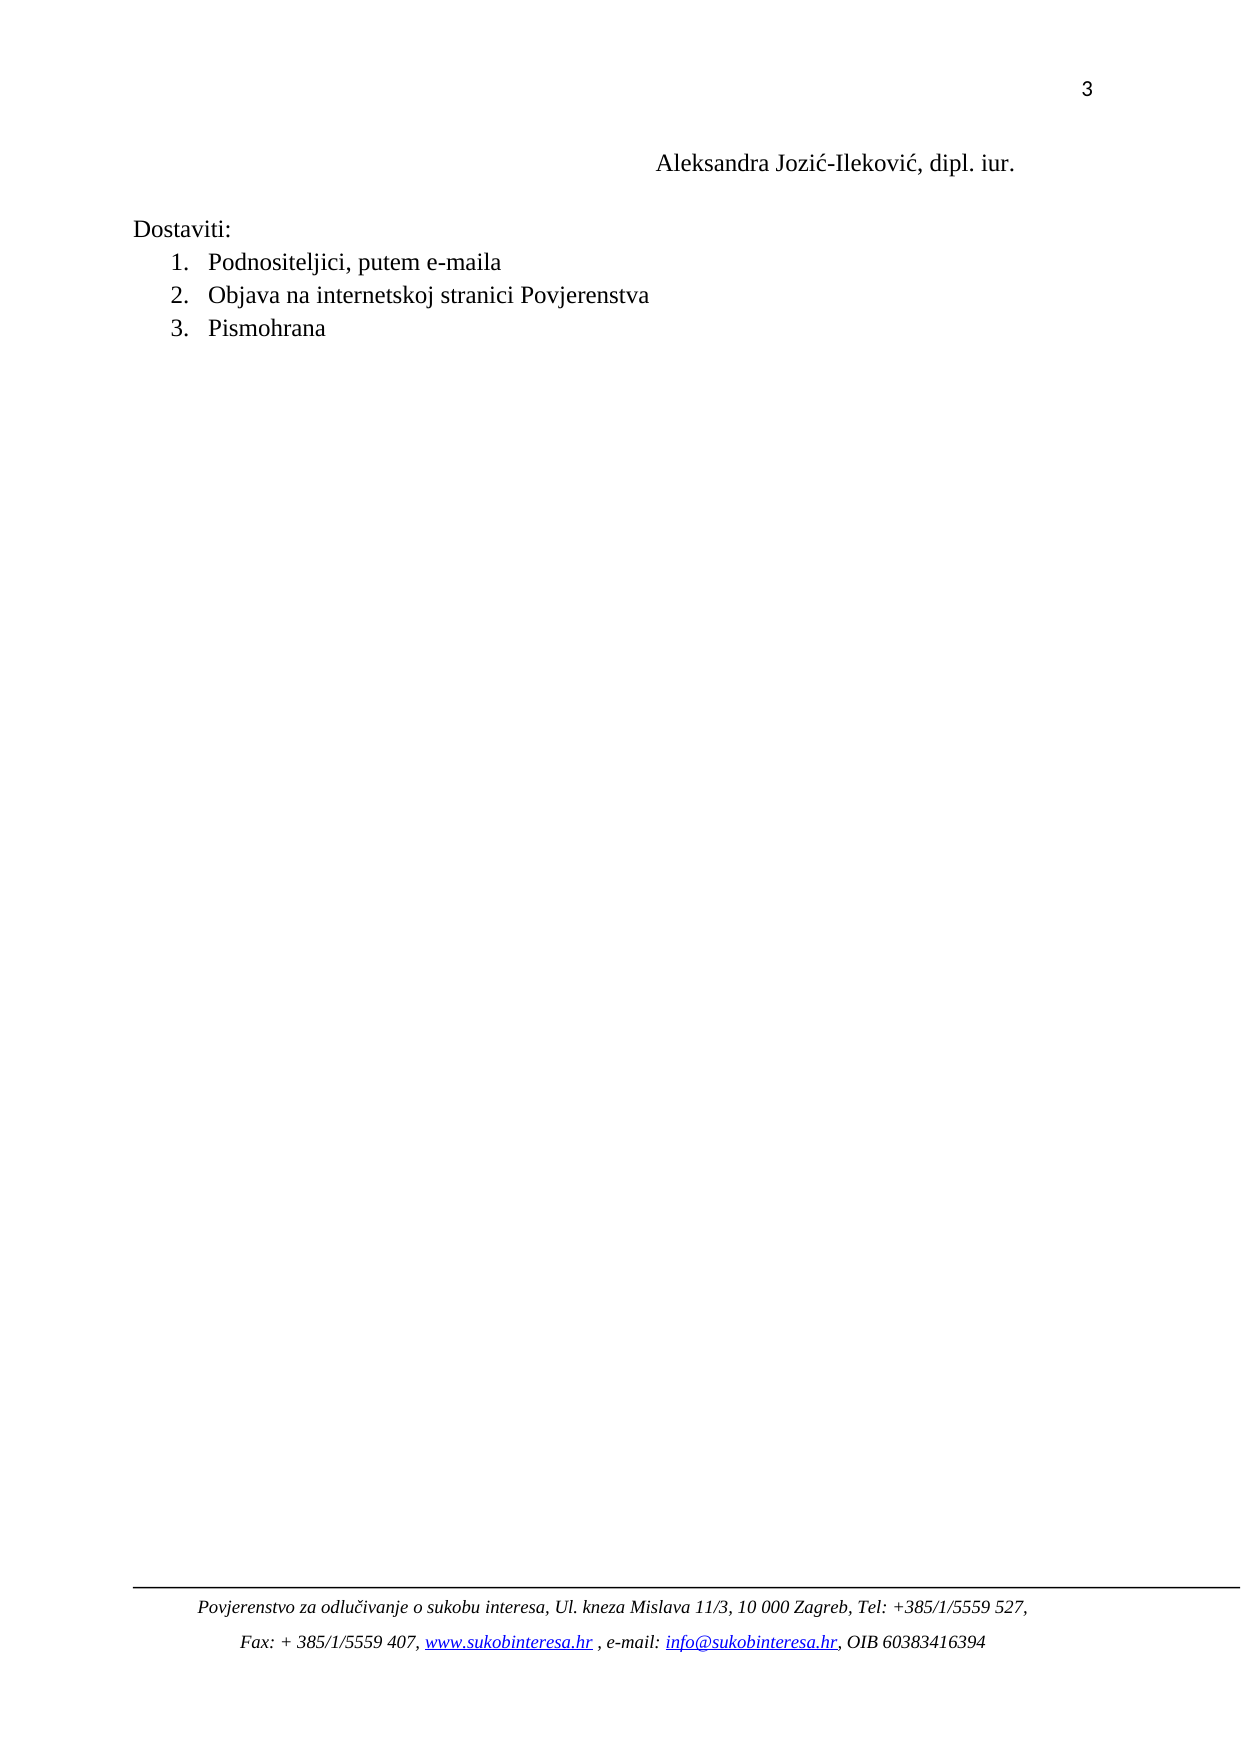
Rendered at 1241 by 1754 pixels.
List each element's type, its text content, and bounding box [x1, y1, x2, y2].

text Aleksandra Jozić-Ileković, dipl. iur. [575, 148, 1092, 176]
text Dostaviti: [133, 214, 1092, 242]
list Podnositeljici, putem e-maila [170, 247, 1092, 276]
list Pismohrana [170, 313, 1033, 342]
list Objava na internetskoj stranici Povjerenstva [170, 280, 1092, 308]
